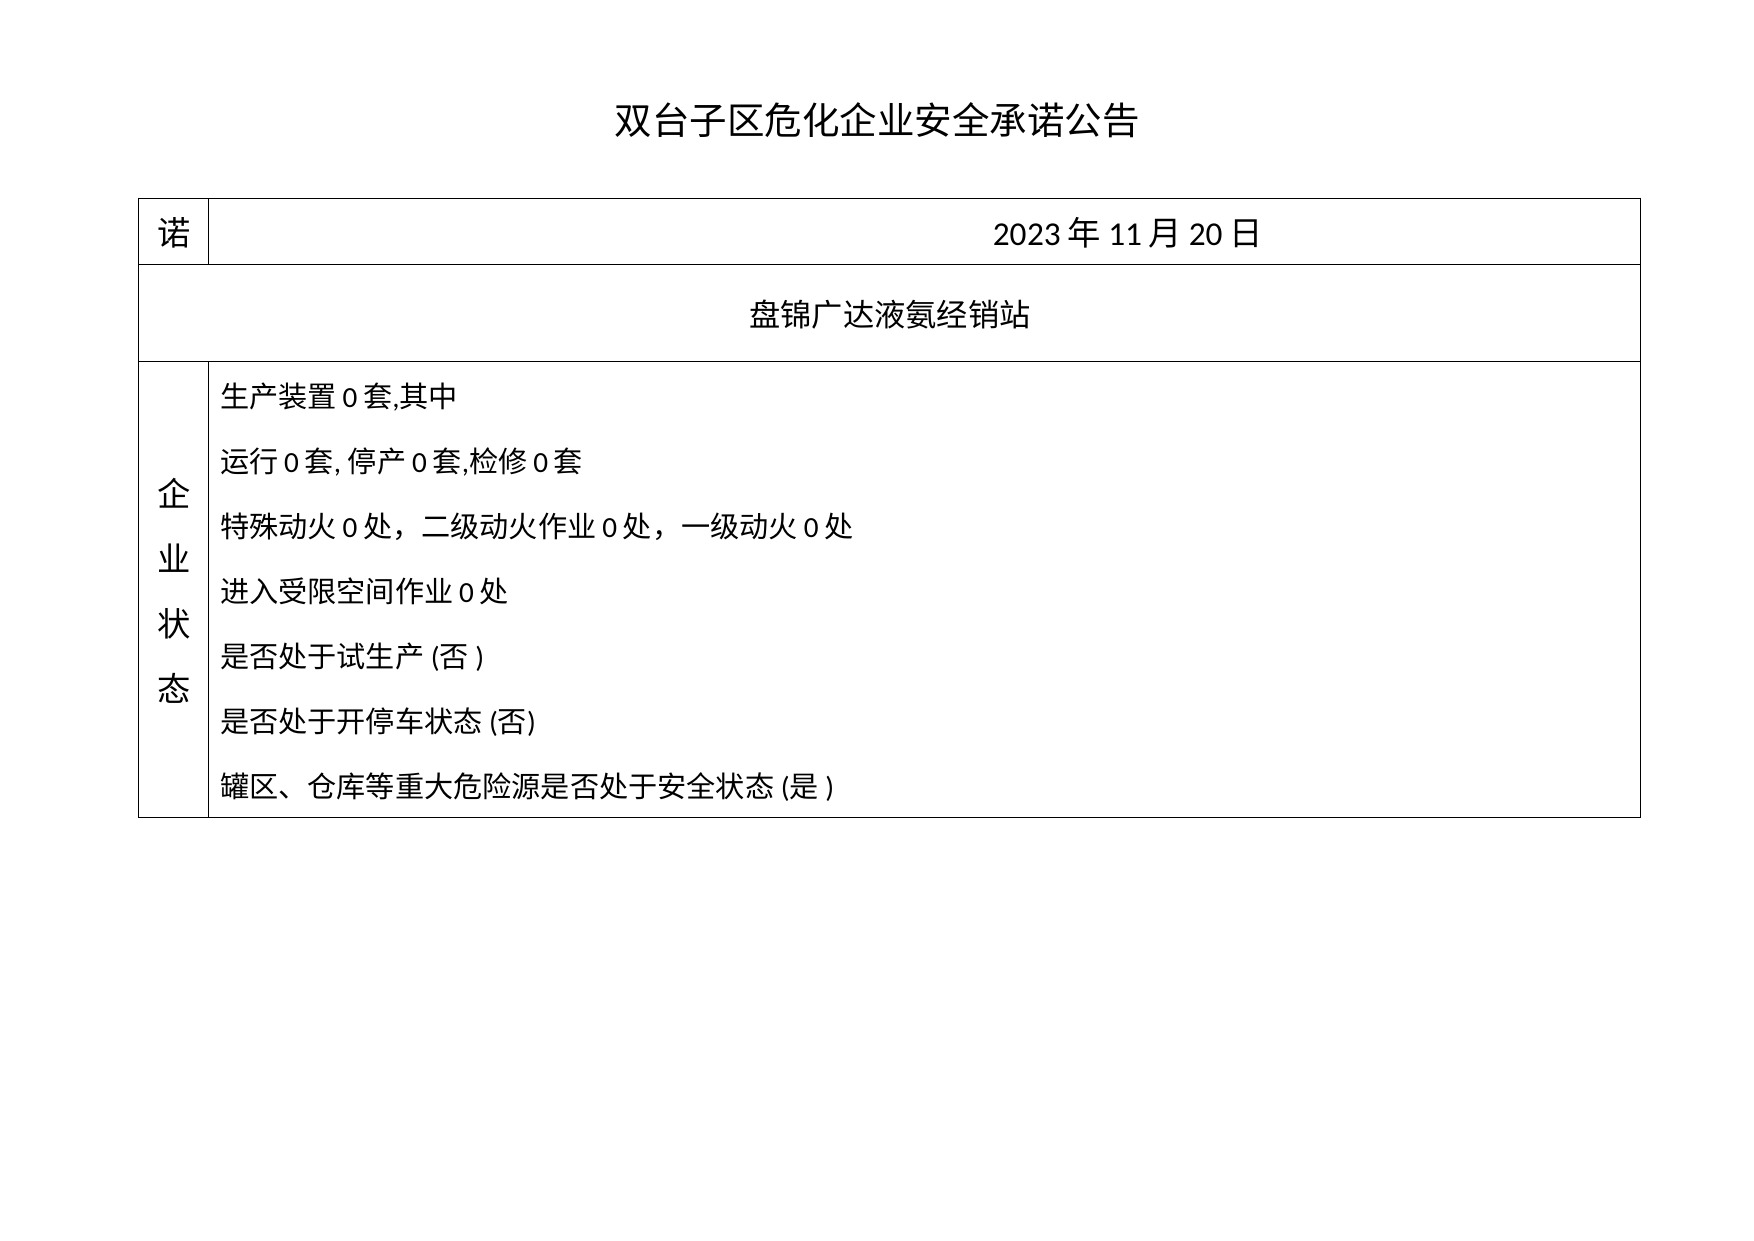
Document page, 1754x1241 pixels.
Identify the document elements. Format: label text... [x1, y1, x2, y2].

table_cell 生产装置0套,其中 运行0套, 停产0套,检修0套 特殊动火0处，二级动火作业0处，一级动火0处 进入受限空间作业0处 是否处于试生产 (否 ) 是否处于开停车状态 (否) 罐区、仓库等重大危险源是否处于安全状态 (是 ) [209, 362, 1640, 817]
table_cell 盘锦广达液氨经销站 [139, 265, 1640, 361]
table_cell 企业状态 [139, 362, 208, 817]
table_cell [209, 199, 1640, 264]
table_cell 企业承诺 [139, 199, 208, 264]
